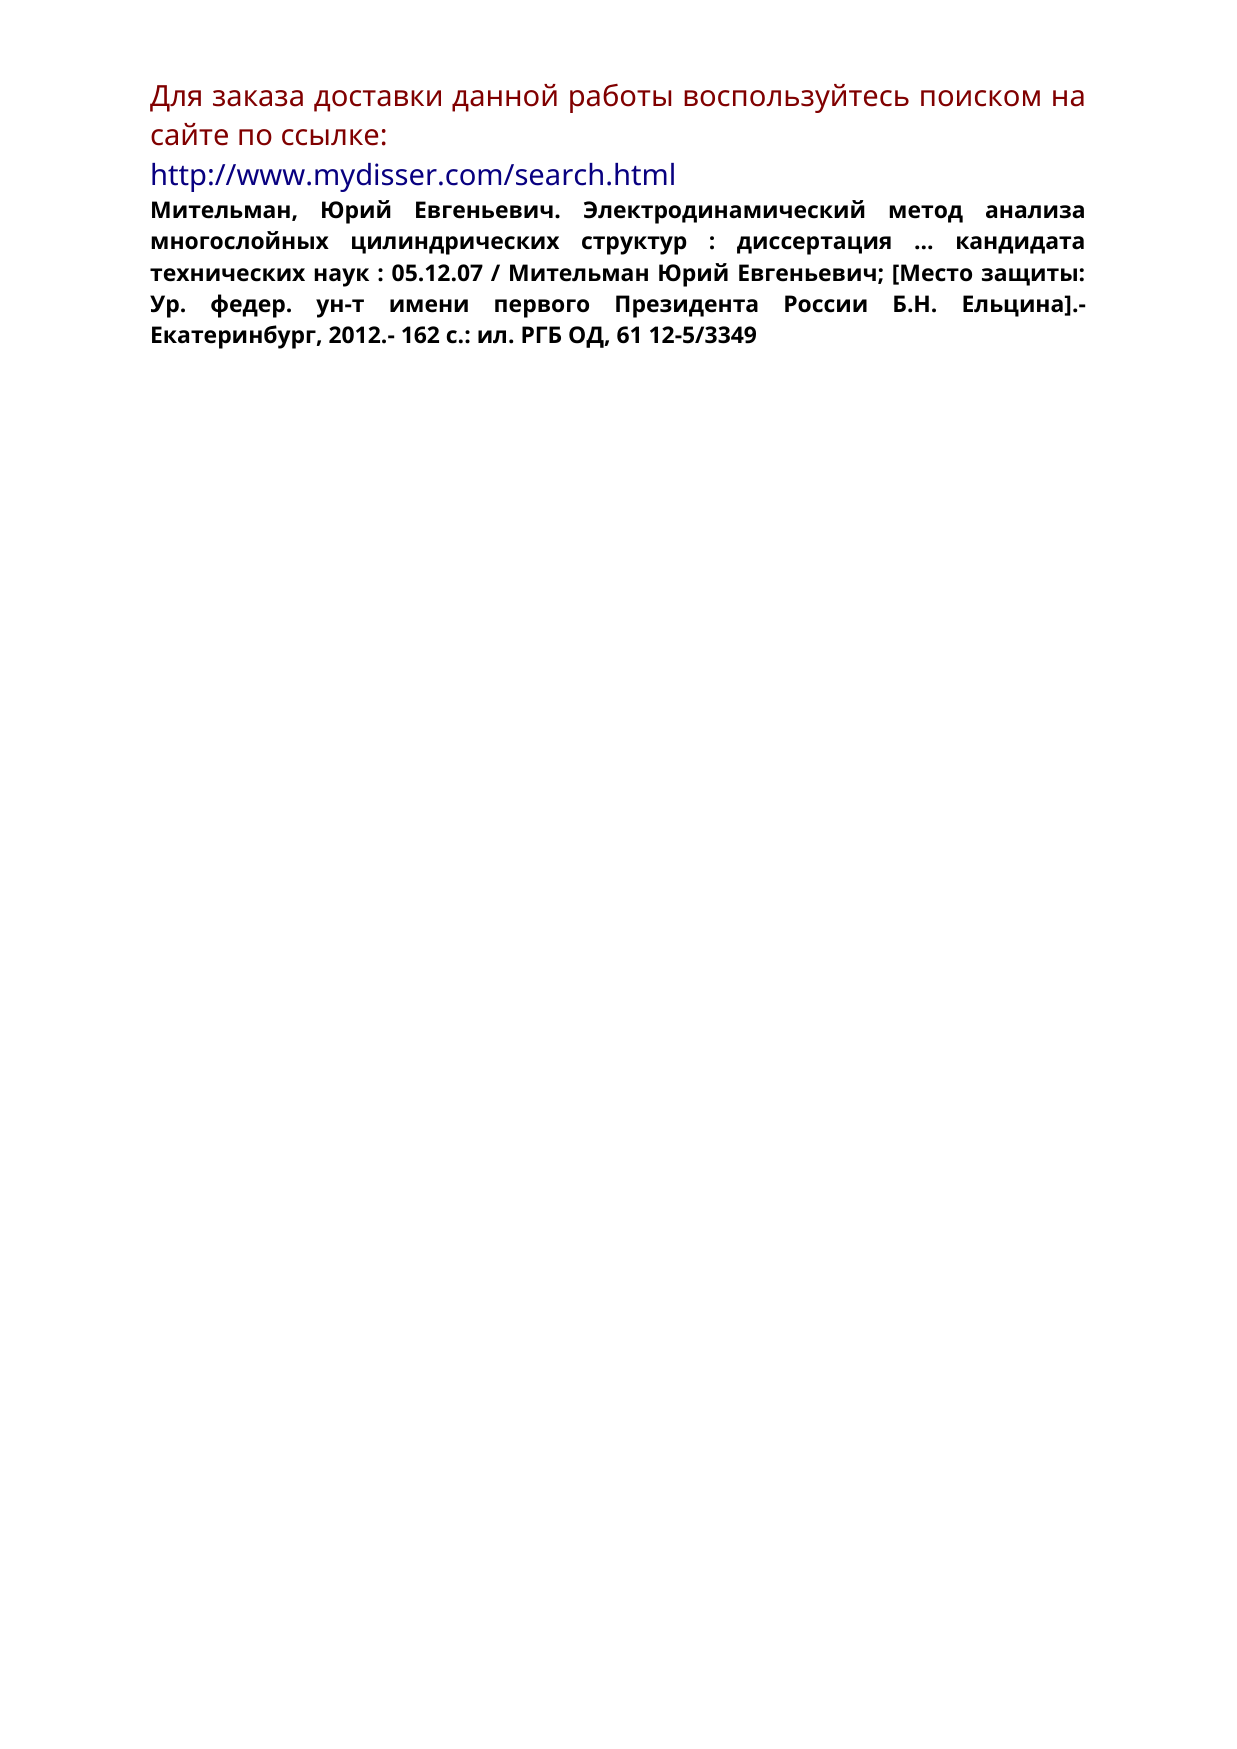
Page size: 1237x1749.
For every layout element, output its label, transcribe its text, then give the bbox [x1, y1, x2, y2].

text Мительман, Юрий Евгеньевич. Электродинамический метод анализа многослойных цилиндрических структур : диссертация ... кандидата технических наук : 05.12.07 / Мительман Юрий Евгеньевич; [Место защиты: Ур. федер. ун-т имени первого Президента России Б.Н. Ельцина].- Екатеринбург, 2012.- 162 с.: ил. РГБ ОД, 61 12-5/3349 [150, 194, 1086, 350]
